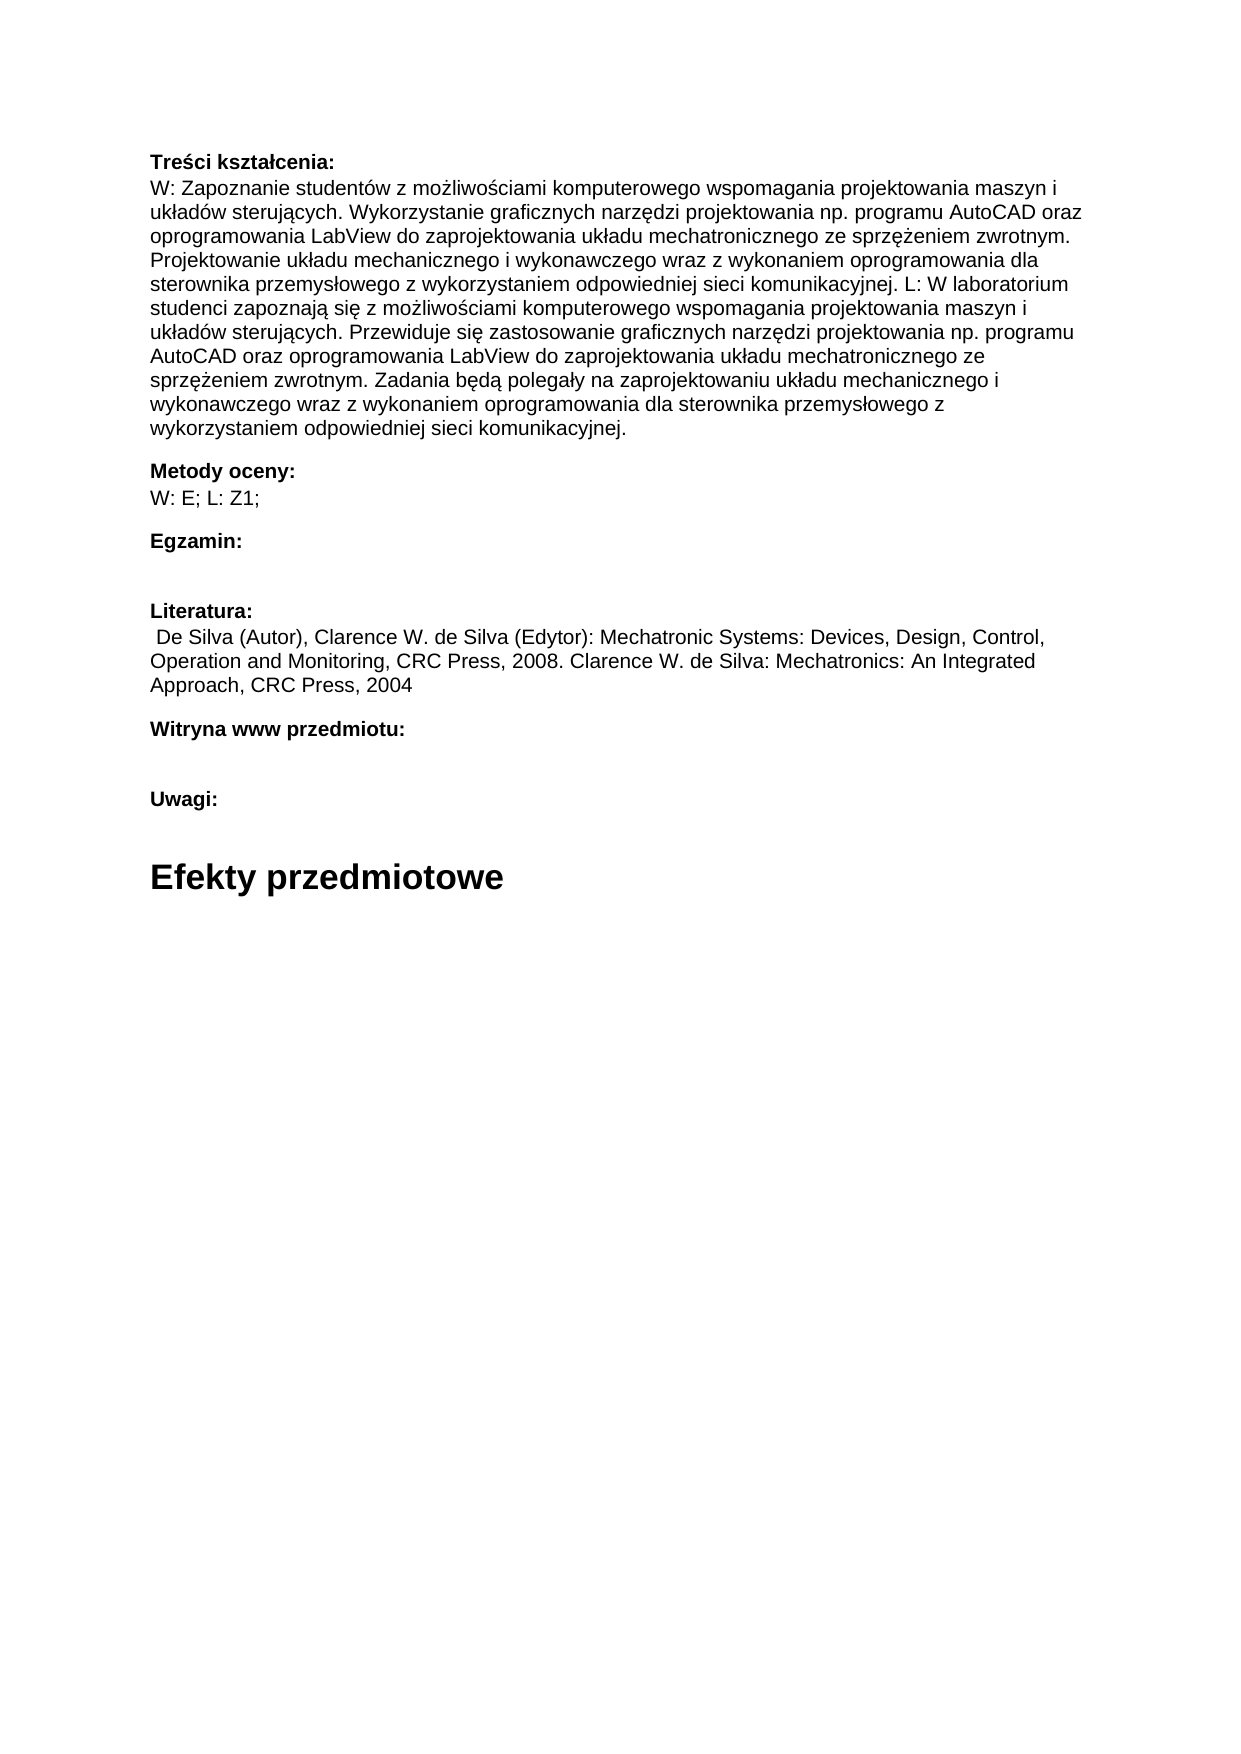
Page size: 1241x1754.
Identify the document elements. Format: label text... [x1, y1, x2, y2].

text Metody oceny: [150, 459, 1090, 483]
text W: E; L: Z1; [150, 485, 1090, 509]
text Treści kształcenia: [150, 150, 1090, 174]
text W: Zapoznanie studentów z możliwościami komputerowego wspomagania projektowania maszyn i układów sterujących. Wykorzystanie graficznych narzędzi projektowania np. programu AutoCAD oraz oprogramowania LabView do zaprojektowania układu mechatronicznego ze sprzężeniem zwrotnym. Projektowanie układu mechanicznego i wykonawczego wraz z wykonaniem oprogramowania dla sterownika przemysłowego z wykorzystaniem odpowiedniej sieci komunikacyjnej. L: W laboratorium studenci zapoznają się z możliwościami komputerowego wspomagania projektowania maszyn i układów sterujących. Przewiduje się zastosowanie graficznych narzędzi projektowania np. programu AutoCAD oraz oprogramowania LabView do zaprojektowania układu mechatronicznego ze sprzężeniem zwrotnym. Zadania będą polegały na zaprojektowaniu układu mechanicznego i wykonawczego wraz z wykonaniem oprogramowania dla sterownika przemysłowego z wykorzystaniem odpowiedniej sieci komunikacyjnej. [150, 176, 1090, 439]
text Uwagi: [150, 786, 1090, 810]
text De Silva (Autor), Clarence W. de Silva (Edytor): Mechatronic Systems: Devices, Design, Control, Operation and Monitoring, CRC Press, 2008. Clarence W. de Silva: Mechatronics: An Integrated Approach, CRC Press, 2004 [150, 625, 1090, 697]
subtitle Efekty przedmiotowe [150, 856, 1090, 897]
text Egzamin: [150, 529, 1090, 553]
text Witryna www przedmiotu: [150, 717, 1090, 741]
text Literatura: [150, 599, 1090, 623]
